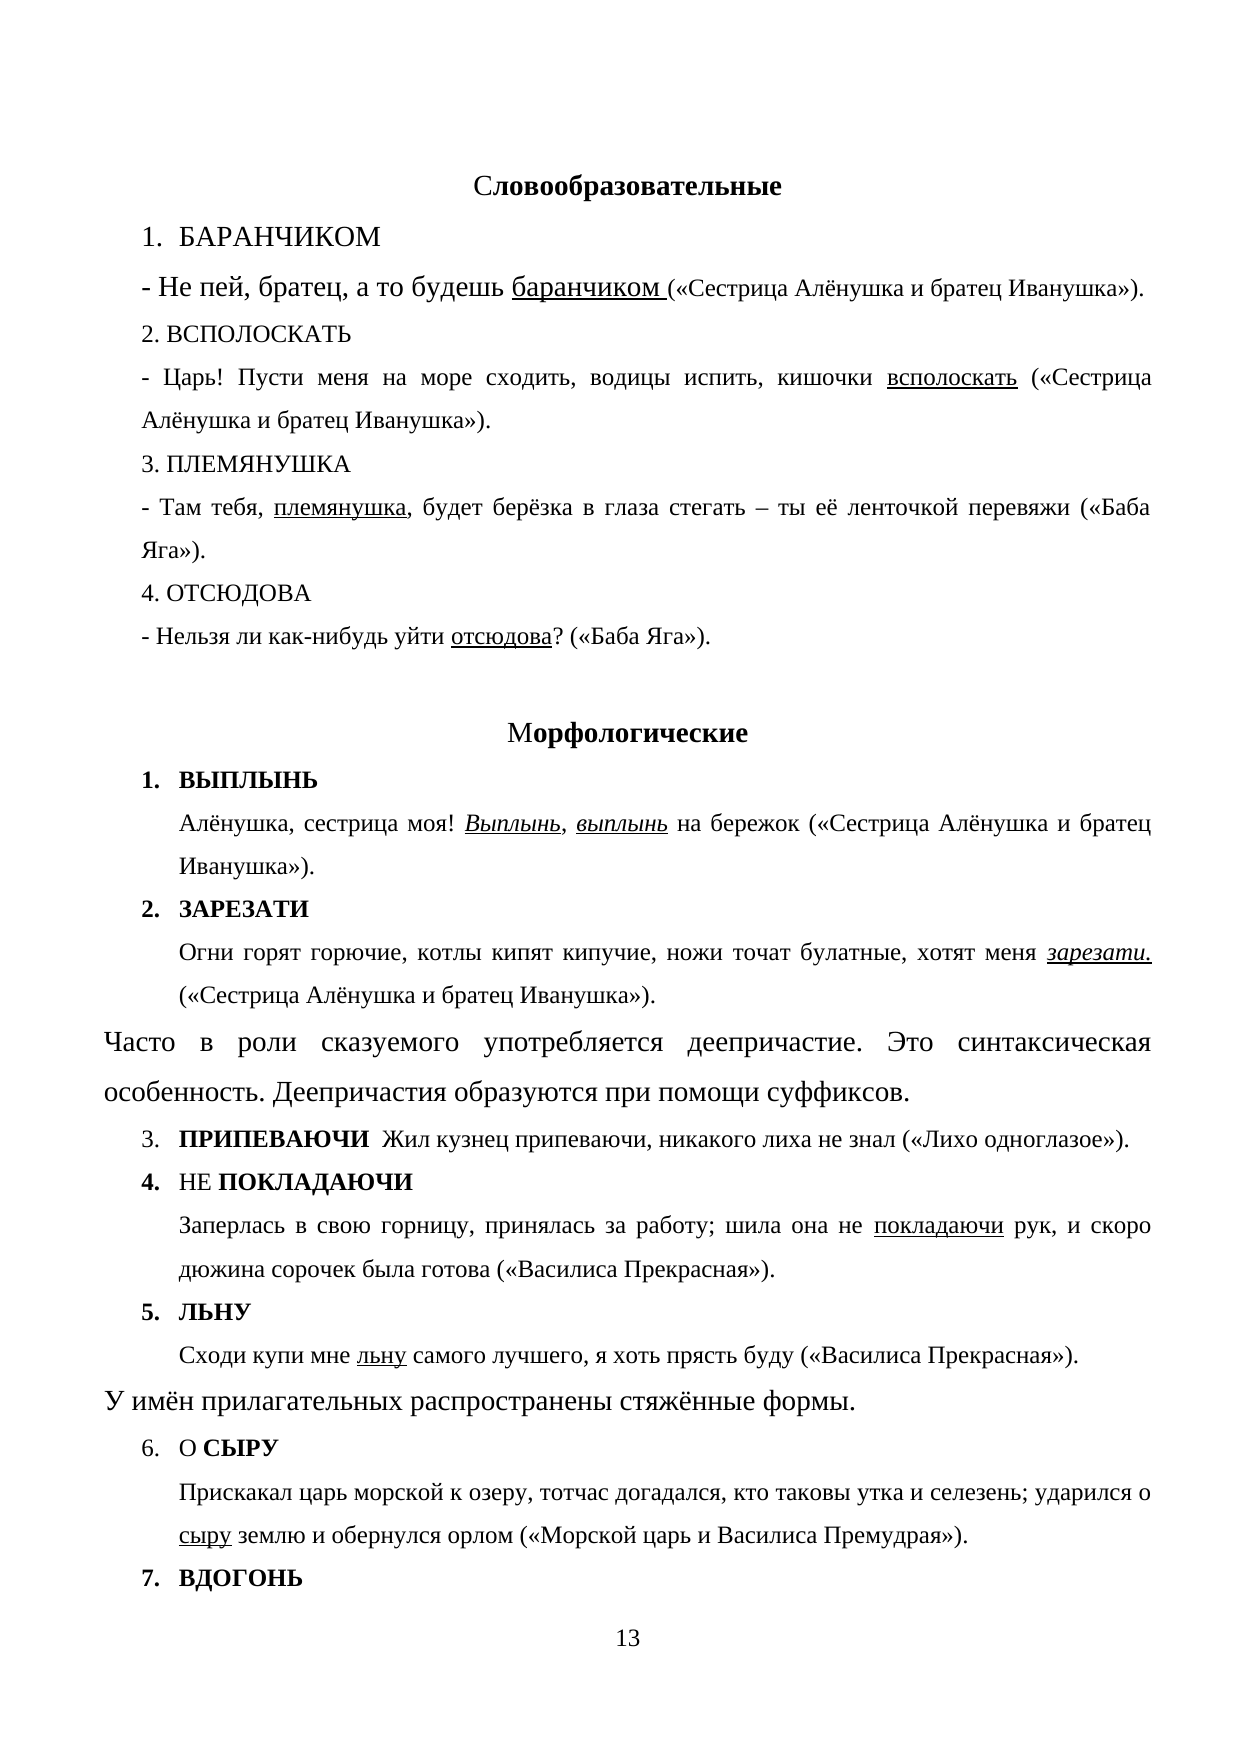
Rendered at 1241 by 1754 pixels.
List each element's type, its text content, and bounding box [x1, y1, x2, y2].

list ВДОГОНЬ [141, 1563, 1152, 1592]
text - Царь! Пусти меня на море сходить, водицы испить, кишочки всполоскать («Сестрица Алёнушка и братец Иванушка»). [141, 362, 1152, 434]
list БАРАНЧИКОМ [141, 219, 1152, 252]
list Огни горят горючие, котлы кипят кипучие, ножи точат булатные, хотят меня зарезати. («Сестрица Алёнушка и братец Иванушка»). [178, 937, 1152, 1009]
list Прискакал царь морской к озеру, тотчас догадался, кто таковы утка и селезень; ударился о сыру землю и обернулся орлом («Морской царь и Василиса Премудрая»). [178, 1477, 1152, 1548]
text - Нельзя ли как-нибудь уйти отсюдова? («Баба Яга»). [141, 621, 1152, 650]
text 4. ОТСЮДОВА [141, 578, 1152, 607]
list ЗАРЕЗАТИ [141, 894, 1152, 923]
list Алёнушка, сестрица моя! Выплынь, выплынь на бережок («Сестрица Алёнушка и братец Иванушка»). [178, 808, 1152, 880]
text - Не пей, братец, а то будешь баранчиком («Сестрица Алёнушка и братец Иванушка»). [141, 269, 1152, 303]
text Часто в роли сказуемого употребляется деепричастие. Это синтаксическая особенность. Деепричастия образуются при помощи суффиксов. [103, 1024, 1152, 1108]
list О СЫРУ [141, 1433, 1152, 1462]
text 2. ВСПОЛОСКАТЬ [141, 319, 1152, 348]
list ПРИПЕВАЮЧИ Жил кузнец припеваючи, никакого лиха не знал («Лихо одноглазое»). [141, 1124, 1152, 1153]
text Словообразовательные [103, 168, 1152, 202]
text 3. ПЛЕМЯНУШКА [141, 449, 1152, 477]
list ВЫПЛЫНЬ [141, 765, 1152, 794]
text У имён прилагательных распространены стяжённые формы. [103, 1383, 1152, 1417]
list ЛЬНУ [141, 1297, 1152, 1326]
list Сходи купи мне льну самого лучшего, я хоть прясть буду («Василиса Прекрасная»). [178, 1340, 1152, 1369]
text Морфологические [103, 715, 1152, 748]
text - Там тебя, племянушка, будет берёзка в глаза стегать – ты её ленточкой перевяжи («Баба Яга»). [141, 492, 1152, 564]
list НЕ ПОКЛАДАЮЧИ [141, 1167, 1152, 1196]
list Заперлась в свою горницу, принялась за работу; шила она не покладаючи рук, и скоро дюжина сорочек была готова («Василиса Прекрасная»). [178, 1211, 1152, 1282]
